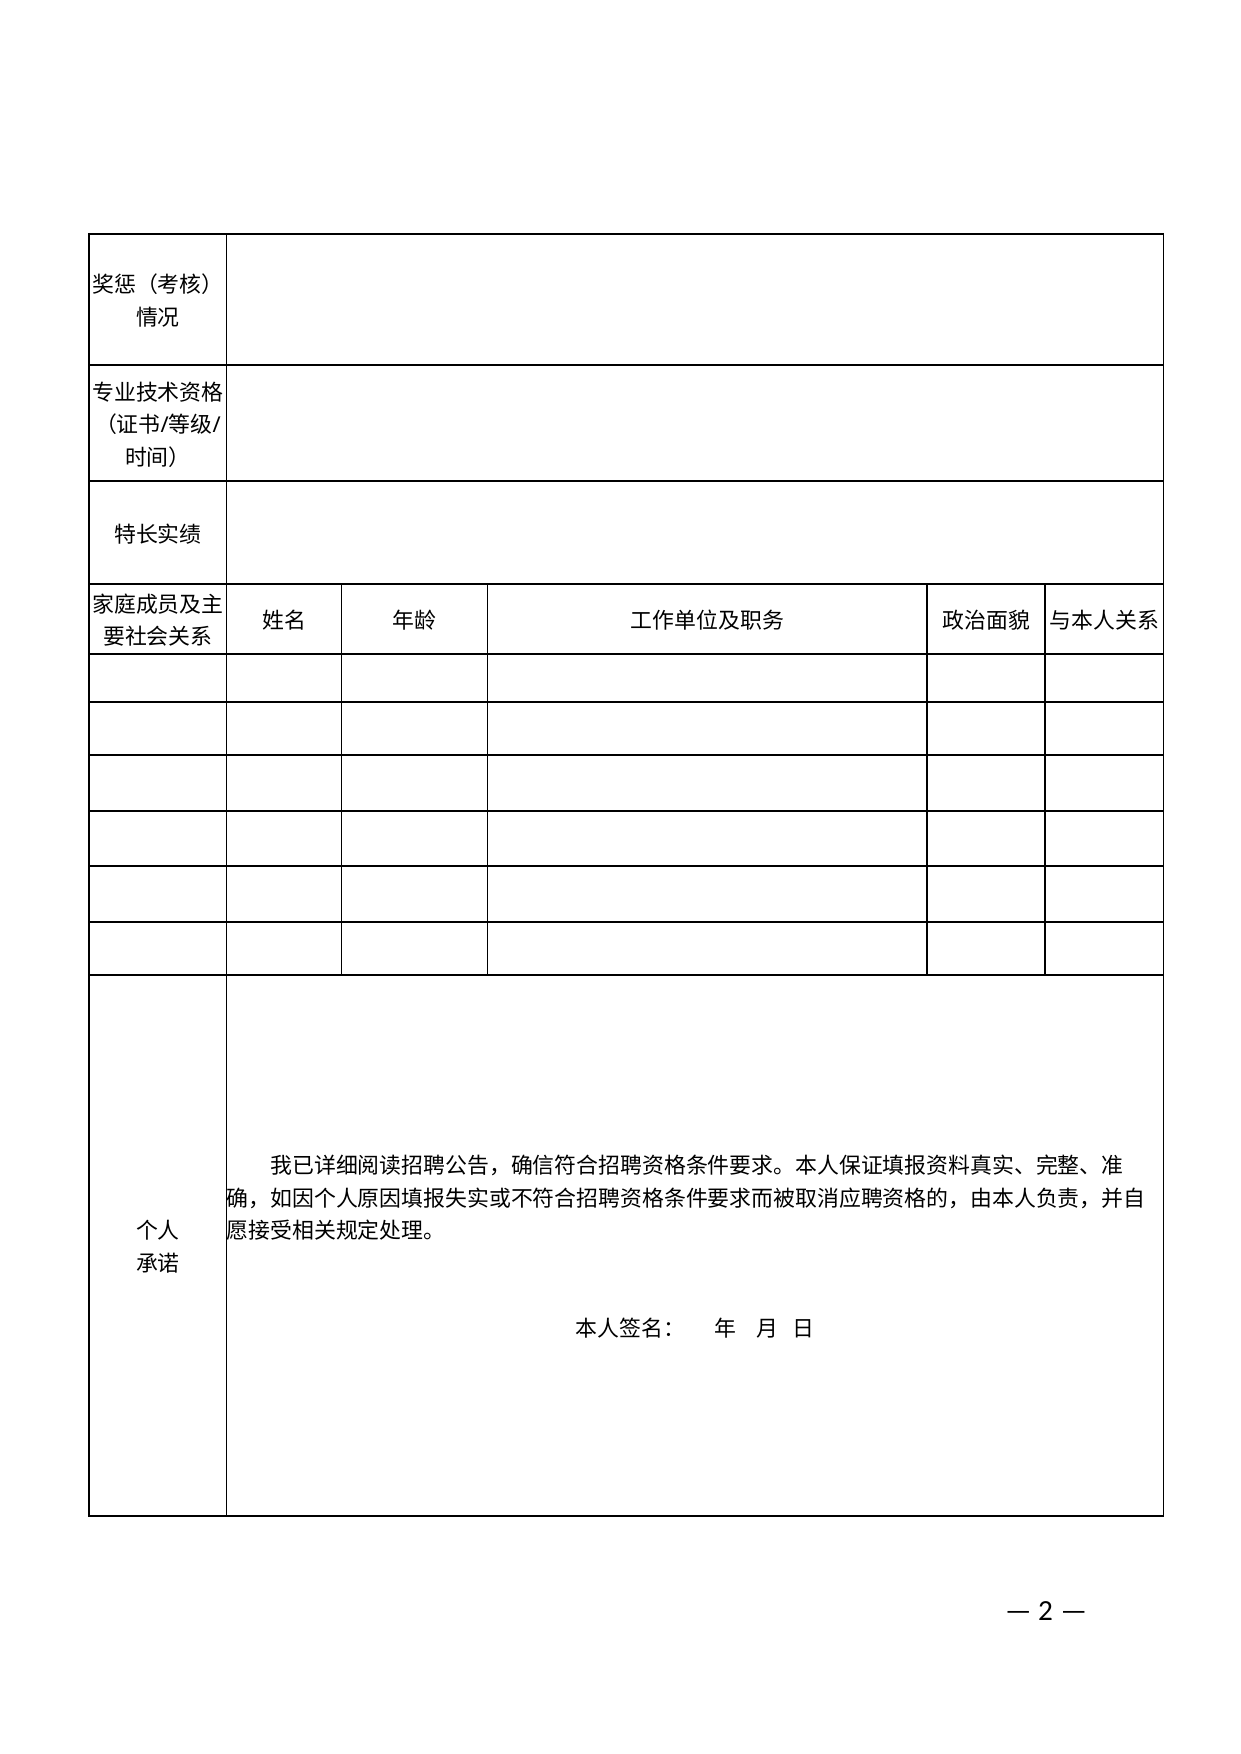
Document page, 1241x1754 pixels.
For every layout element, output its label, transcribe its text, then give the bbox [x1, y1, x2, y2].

table_cell [342, 923, 487, 974]
table_cell [227, 482, 1163, 583]
table_cell 工作单位及职务 [488, 585, 926, 653]
table_cell [488, 655, 926, 701]
table_cell [90, 756, 226, 810]
table_cell [1046, 756, 1163, 810]
table_cell [90, 655, 226, 701]
table_cell [1046, 867, 1163, 921]
table_cell [90, 923, 226, 974]
table_cell 家庭成员及主要社会关系 [90, 585, 226, 653]
table_cell [227, 703, 341, 754]
table_cell 个人 承诺 [90, 976, 226, 1515]
table_cell [928, 756, 1044, 810]
table_cell [90, 867, 226, 921]
table_cell [342, 703, 487, 754]
table_cell [90, 812, 226, 865]
table_cell 专业技术资格（证书/等级/时间） [90, 366, 226, 480]
table_cell [488, 812, 926, 865]
table_cell [1046, 812, 1163, 865]
table_cell [488, 756, 926, 810]
table_cell [928, 703, 1044, 754]
table_cell 奖惩（考核）情况 [90, 235, 226, 364]
table_cell [928, 867, 1044, 921]
table_cell [488, 923, 926, 974]
table_cell 与本人关系 [1046, 585, 1163, 653]
table_cell [1046, 655, 1163, 701]
table_cell [227, 366, 1163, 480]
table_cell [227, 756, 341, 810]
table_cell [1046, 703, 1163, 754]
table_cell 年龄 [342, 585, 487, 653]
table_cell [342, 655, 487, 701]
table_cell [342, 756, 487, 810]
table_cell [928, 655, 1044, 701]
table_cell [227, 235, 1163, 364]
table_cell [227, 655, 341, 701]
table_cell [227, 867, 341, 921]
table_cell 姓名 [227, 585, 341, 653]
table_cell 我已详细阅读招聘公告，确信符合招聘资格条件要求。本人保证填报资料真实、完整、准确，如因个人原因填报失实或不符合招聘资格条件要求而被取消应聘资格的，由本人负责，并自愿接受相关规定处理。 本人签名： 年 月 日 [227, 976, 1163, 1515]
table_cell [928, 923, 1044, 974]
table_cell [227, 923, 341, 974]
table_cell [488, 867, 926, 921]
table_cell 政治面貌 [928, 585, 1044, 653]
table_cell [342, 867, 487, 921]
table_cell [928, 812, 1044, 865]
table_cell [488, 703, 926, 754]
table_cell 特长实绩 [90, 482, 226, 583]
table_cell [90, 703, 226, 754]
table_cell [1046, 923, 1163, 974]
table_cell [227, 812, 341, 865]
table_cell [342, 812, 487, 865]
